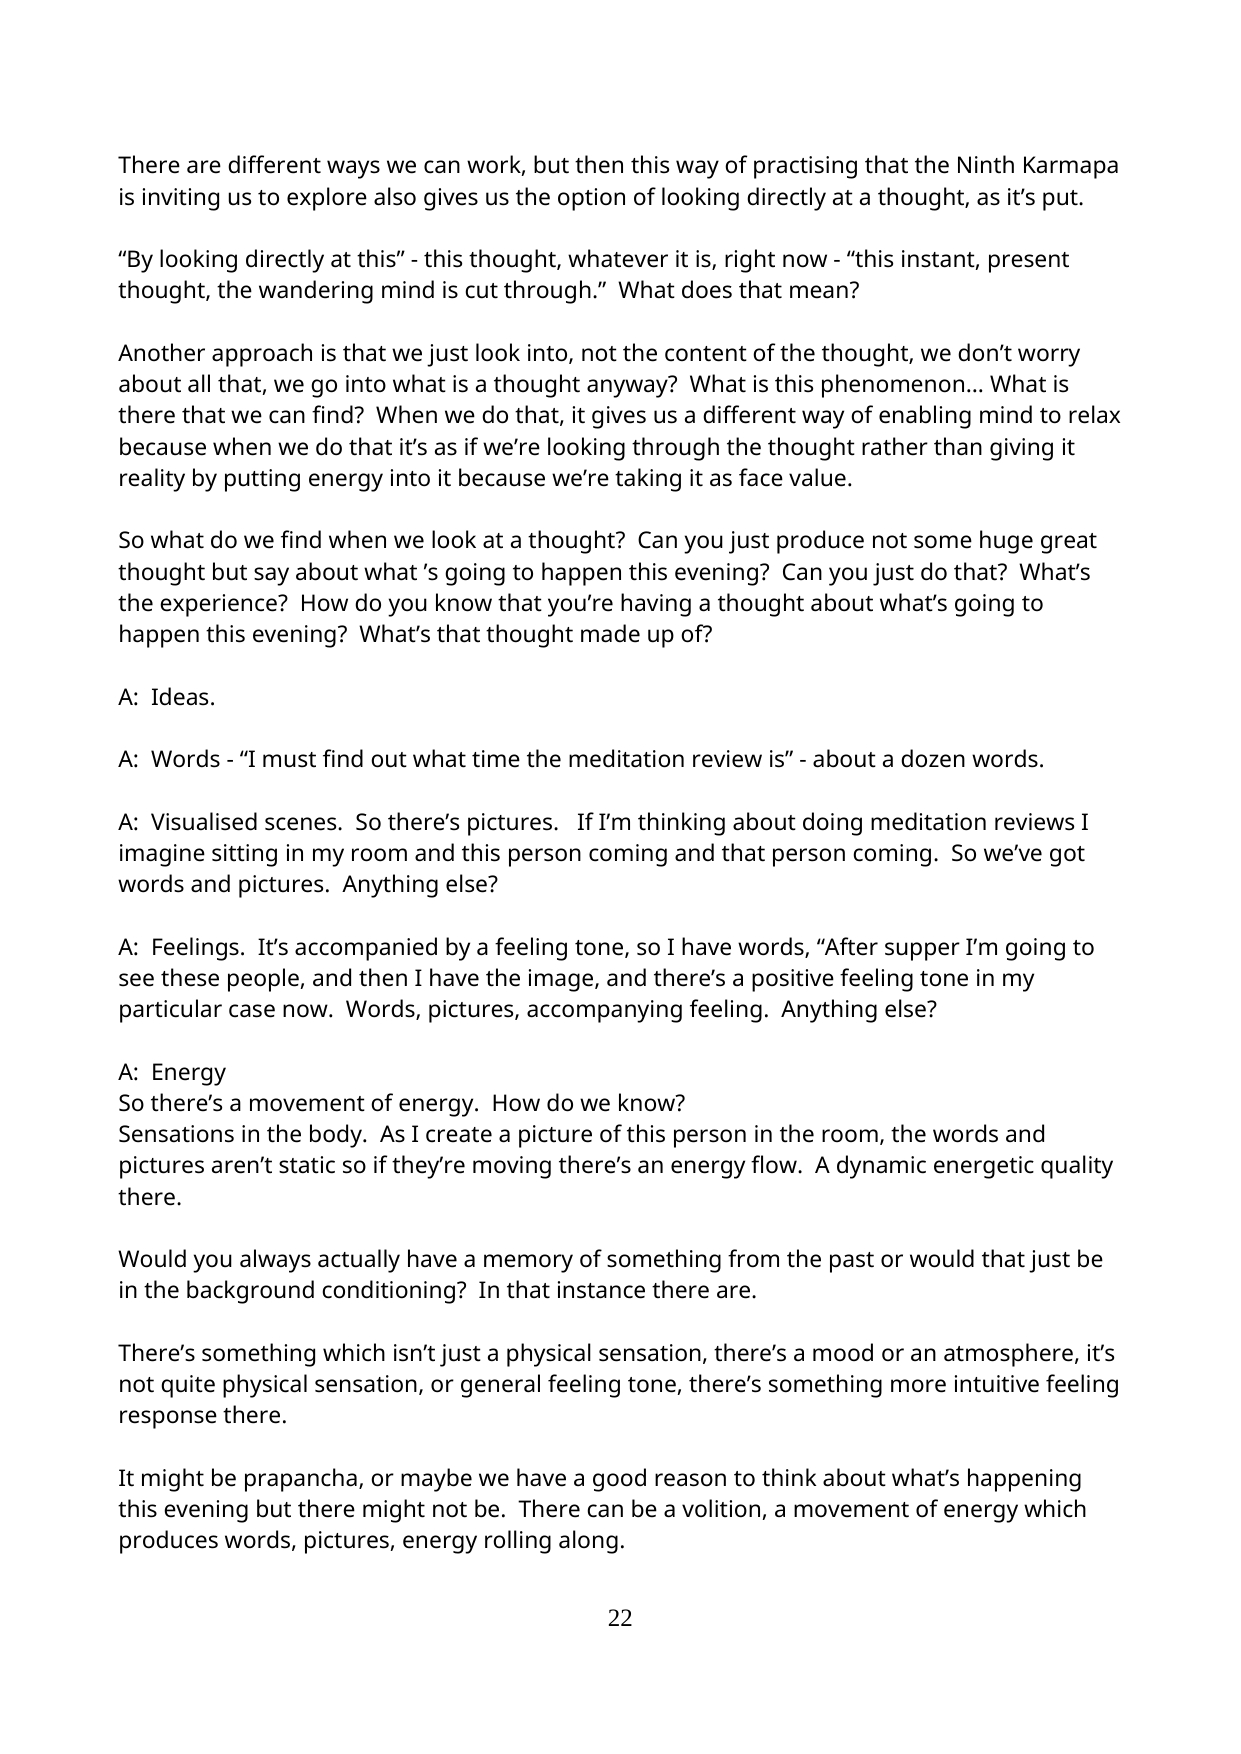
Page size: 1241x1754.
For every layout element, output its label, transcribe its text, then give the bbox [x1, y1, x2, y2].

text There are different ways we can work, but then this way of practising that the Ninth Karmapa is inviting us to explore also gives us the option of looking directly at a thought, as it’s put. [118, 149, 1122, 212]
text It might be prapancha, or maybe we have a good reason to think about what’s happening this evening but there might not be. There can be a volition, a movement of energy which produces words, pictures, energy rolling along. [118, 1462, 1122, 1556]
text A: Ideas. [118, 681, 1122, 712]
text So what do we find when we look at a thought? Can you just produce not some huge great thought but say about what ’s going to happen this evening? Can you just do that? What’s the experience? How do you know that you’re having a thought about what’s going to happen this evening? What’s that thought made up of? [118, 524, 1122, 649]
text Another approach is that we just look into, not the content of the thought, we don’t worry about all that, we go into what is a thought anyway? What is this phenomenon… What is there that we can find? When we do that, it gives us a different way of enabling mind to relax because when we do that it’s as if we’re looking through the thought rather than giving it reality by putting energy into it because we’re taking it as face value. [118, 337, 1122, 493]
text A: Feelings. It’s accompanied by a feeling tone, so I have words, “After supper I’m going to see these people, and then I have the image, and there’s a positive feeling tone in my particular case now. Words, pictures, accompanying feeling. Anything else? [118, 931, 1122, 1024]
text So there’s a movement of energy. How do we know? [118, 1087, 1122, 1118]
text Would you always actually have a memory of something from the past or would that just be in the background conditioning? In that instance there are. [118, 1243, 1122, 1306]
text A: Words - “I must find out what time the meditation review is” - about a dozen words. [118, 743, 1122, 774]
text A: Energy [118, 1056, 1122, 1087]
text Sensations in the body. As I create a picture of this person in the room, the words and pictures aren’t static so if they’re moving there’s an energy flow. A dynamic energetic quality there. [118, 1118, 1122, 1212]
text “By looking directly at this” - this thought, whatever it is, right now - “this instant, present thought, the wandering mind is cut through.” What does that mean? [118, 243, 1122, 306]
text A: Visualised scenes. So there’s pictures. If I’m thinking about doing meditation reviews I imagine sitting in my room and this person coming and that person coming. So we’ve got words and pictures. Anything else? [118, 806, 1122, 899]
text There’s something which isn’t just a physical sensation, there’s a mood or an atmosphere, it’s not quite physical sensation, or general feeling tone, there’s something more intuitive feeling response there. [118, 1337, 1122, 1431]
